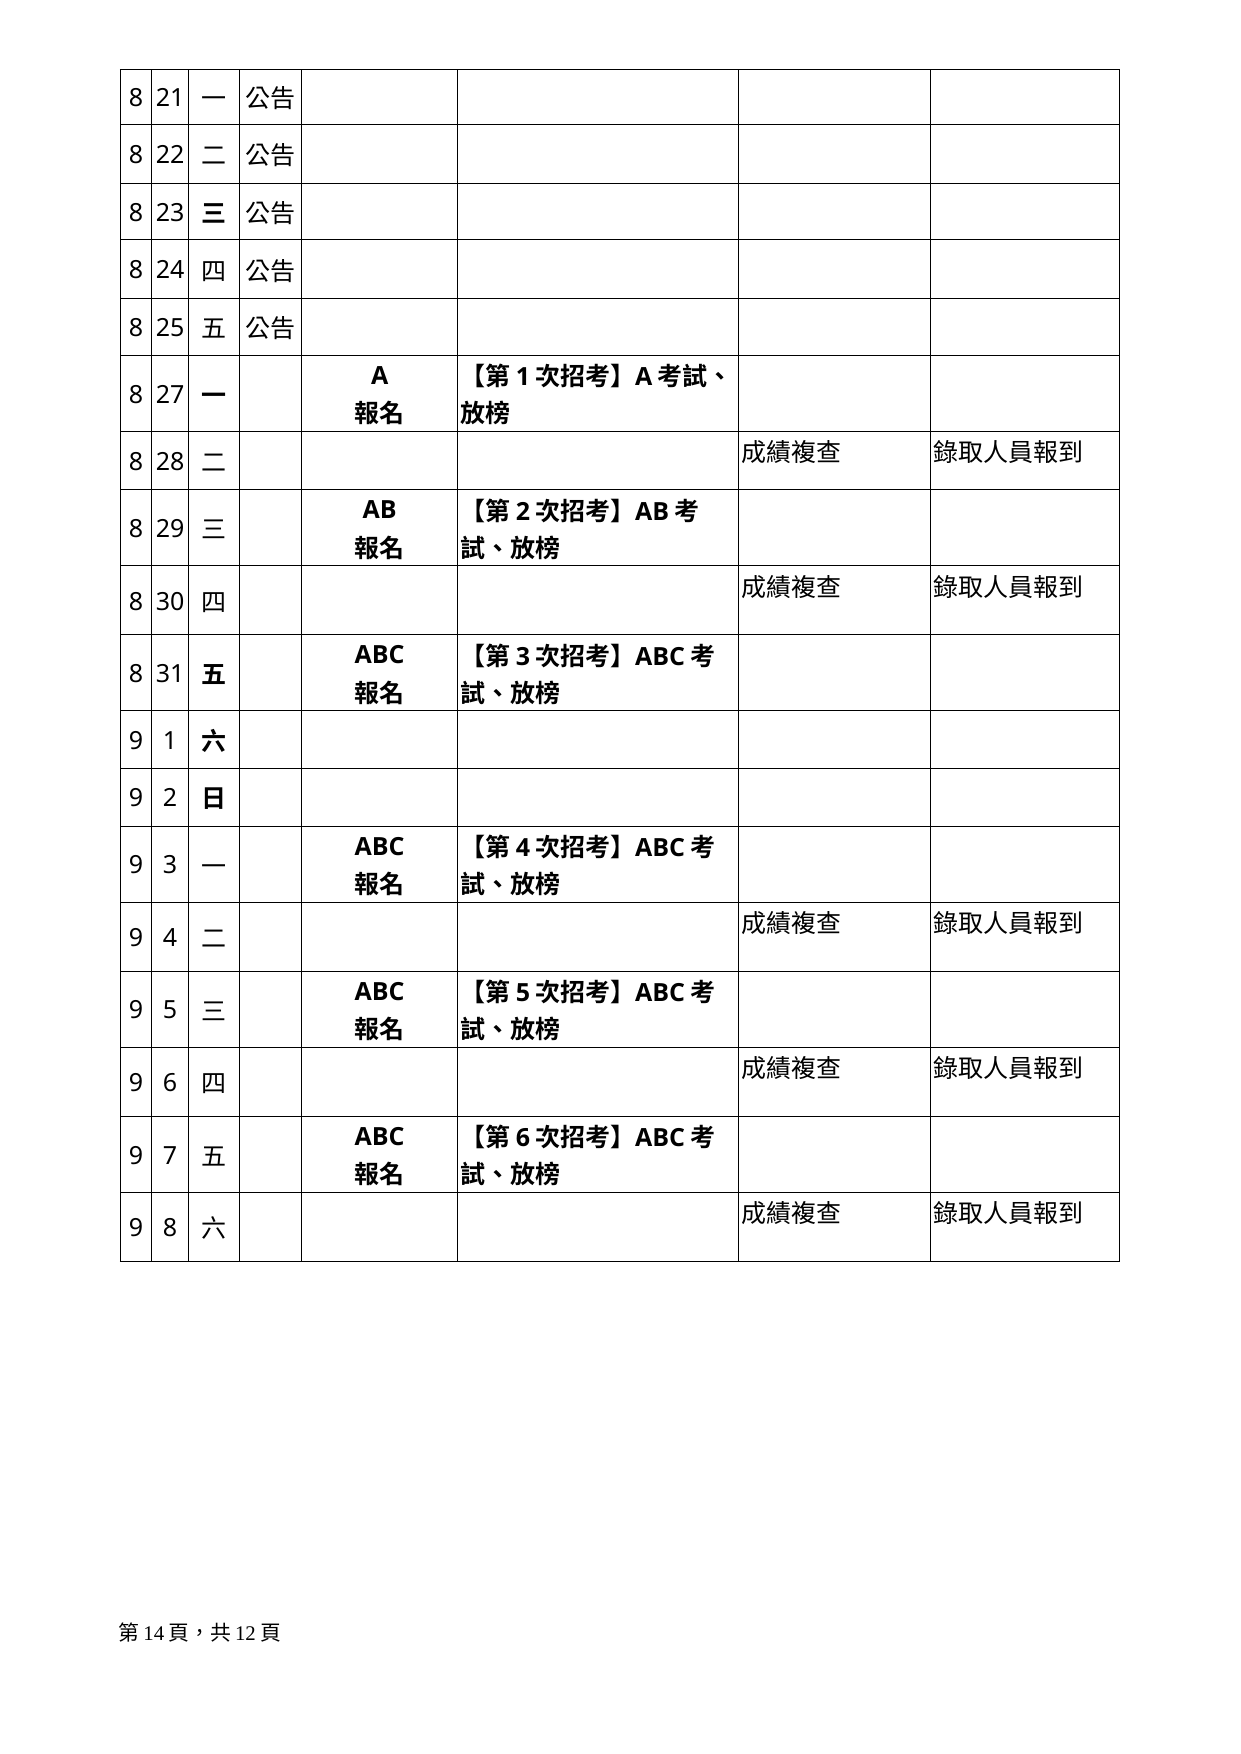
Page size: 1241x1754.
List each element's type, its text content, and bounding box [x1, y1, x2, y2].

table_cell 二 [189, 432, 239, 489]
table_cell 公告 [240, 125, 301, 183]
table_cell 三 [189, 490, 239, 565]
table_cell 9 [121, 711, 151, 768]
table_cell [240, 769, 301, 826]
table_cell 五 [189, 299, 239, 355]
table_cell 4 [152, 903, 188, 971]
table_cell 8 [121, 566, 151, 634]
table_cell 3 [152, 827, 188, 902]
table_cell 【第5次招考】ABC考試、放榜 [458, 972, 738, 1047]
table_cell [302, 70, 457, 124]
table_cell [739, 356, 930, 431]
table_cell [739, 490, 930, 565]
table_cell [931, 125, 1119, 183]
table_cell 【第2次招考】AB考試、放榜 [458, 490, 738, 565]
table_cell A 報名 [302, 356, 457, 431]
table_cell ABC 報名 [302, 1117, 457, 1192]
table_cell [458, 1048, 738, 1116]
table_cell [240, 1193, 301, 1261]
table_cell 1 [152, 711, 188, 768]
table_cell 成績複查 [739, 566, 930, 634]
table_cell 8 [121, 356, 151, 431]
table_cell 【第1次招考】A考試、放榜 [458, 356, 738, 431]
table_cell 四 [189, 566, 239, 634]
table_cell 錄取人員報到 [931, 566, 1119, 634]
table_cell 2 [152, 769, 188, 826]
table_cell 9 [121, 1048, 151, 1116]
table_cell [240, 711, 301, 768]
table_cell 9 [121, 972, 151, 1047]
table_cell [302, 240, 457, 298]
table_cell [240, 827, 301, 902]
table_cell [302, 125, 457, 183]
table_cell 公告 [240, 240, 301, 298]
table_cell [302, 1048, 457, 1116]
table_cell 二 [189, 125, 239, 183]
table_cell [240, 566, 301, 634]
table_cell 9 [121, 1193, 151, 1261]
table_cell 6 [152, 1048, 188, 1116]
table_cell 錄取人員報到 [931, 1193, 1119, 1261]
table_cell [931, 1117, 1119, 1192]
table_cell [458, 125, 738, 183]
table_cell 22 [152, 125, 188, 183]
table_cell 9 [121, 903, 151, 971]
table_cell [458, 1193, 738, 1261]
table_cell [240, 490, 301, 565]
table_cell [458, 184, 738, 239]
table_cell [739, 972, 930, 1047]
table_cell 8 [121, 125, 151, 183]
table_cell 7 [152, 1117, 188, 1192]
table_cell 8 [121, 184, 151, 239]
table_cell [240, 903, 301, 971]
table_cell [302, 299, 457, 355]
table_cell 8 [121, 240, 151, 298]
table_cell [240, 356, 301, 431]
table_cell [240, 1117, 301, 1192]
table_cell 二 [189, 903, 239, 971]
table_cell 一 [189, 70, 239, 124]
table_cell [240, 1048, 301, 1116]
table_cell [302, 711, 457, 768]
table_cell [302, 566, 457, 634]
table_cell 成績複查 [739, 432, 930, 489]
table_cell 9 [121, 769, 151, 826]
table_cell 四 [189, 240, 239, 298]
table_cell 五 [189, 1117, 239, 1192]
table_cell 【第6次招考】ABC考試、放榜 [458, 1117, 738, 1192]
table_cell [739, 769, 930, 826]
table_cell 一 [189, 827, 239, 902]
table_cell 一 [189, 356, 239, 431]
table_cell [458, 240, 738, 298]
table_cell 8 [121, 432, 151, 489]
table_cell [931, 184, 1119, 239]
table_cell ABC 報名 [302, 635, 457, 710]
table_cell 25 [152, 299, 188, 355]
table_cell [931, 769, 1119, 826]
table_cell 24 [152, 240, 188, 298]
table_cell [739, 125, 930, 183]
table_cell 27 [152, 356, 188, 431]
table_cell [739, 299, 930, 355]
table_cell 8 [121, 299, 151, 355]
table_cell 9 [121, 1117, 151, 1192]
table_cell 錄取人員報到 [931, 1048, 1119, 1116]
table_cell 29 [152, 490, 188, 565]
table_cell 5 [152, 972, 188, 1047]
table_cell [458, 70, 738, 124]
table_cell [739, 827, 930, 902]
table_cell [302, 903, 457, 971]
table_cell [458, 299, 738, 355]
table_cell 成績複查 [739, 1048, 930, 1116]
table_cell 23 [152, 184, 188, 239]
table_cell [739, 711, 930, 768]
table_cell 錄取人員報到 [931, 903, 1119, 971]
table_cell 8 [121, 490, 151, 565]
table_cell [739, 635, 930, 710]
table_cell 8 [121, 635, 151, 710]
table_cell [240, 432, 301, 489]
table_cell 三 [189, 972, 239, 1047]
table_cell 成績複查 [739, 903, 930, 971]
table_cell [931, 490, 1119, 565]
table_cell [739, 240, 930, 298]
table_cell 六 [189, 711, 239, 768]
table_cell [302, 432, 457, 489]
table_cell 六 [189, 1193, 239, 1261]
table_cell 三 [189, 184, 239, 239]
table_cell [458, 769, 738, 826]
table_cell [739, 184, 930, 239]
table_cell [931, 972, 1119, 1047]
table_cell [458, 566, 738, 634]
table_cell 【第4次招考】ABC考試、放榜 [458, 827, 738, 902]
table_cell 成績複查 [739, 1193, 930, 1261]
table_cell 公告 [240, 184, 301, 239]
table_cell [240, 972, 301, 1047]
table_cell 公告 [240, 70, 301, 124]
table_cell ABC 報名 [302, 972, 457, 1047]
table_cell ABC 報名 [302, 827, 457, 902]
table_cell 錄取人員報到 [931, 432, 1119, 489]
table_cell 8 [152, 1193, 188, 1261]
table_cell [931, 240, 1119, 298]
table_cell [931, 299, 1119, 355]
table_cell [931, 70, 1119, 124]
table_cell [302, 769, 457, 826]
table_cell [458, 903, 738, 971]
table_cell 8 [121, 70, 151, 124]
table_cell [302, 184, 457, 239]
table_cell [458, 711, 738, 768]
table_cell 9 [121, 827, 151, 902]
table_cell 30 [152, 566, 188, 634]
table_cell 31 [152, 635, 188, 710]
table_cell 公告 [240, 299, 301, 355]
table_cell [302, 1193, 457, 1261]
table_cell [739, 1117, 930, 1192]
table_cell [739, 70, 930, 124]
table_cell 五 [189, 635, 239, 710]
table_cell [931, 711, 1119, 768]
table_cell [458, 432, 738, 489]
table_cell AB 報名 [302, 490, 457, 565]
table_cell 日 [189, 769, 239, 826]
table_cell [240, 635, 301, 710]
table_cell [931, 827, 1119, 902]
table_cell 28 [152, 432, 188, 489]
table_cell 21 [152, 70, 188, 124]
table_cell 【第3次招考】ABC考試、放榜 [458, 635, 738, 710]
table_cell [931, 635, 1119, 710]
table_cell 四 [189, 1048, 239, 1116]
table_cell [931, 356, 1119, 431]
